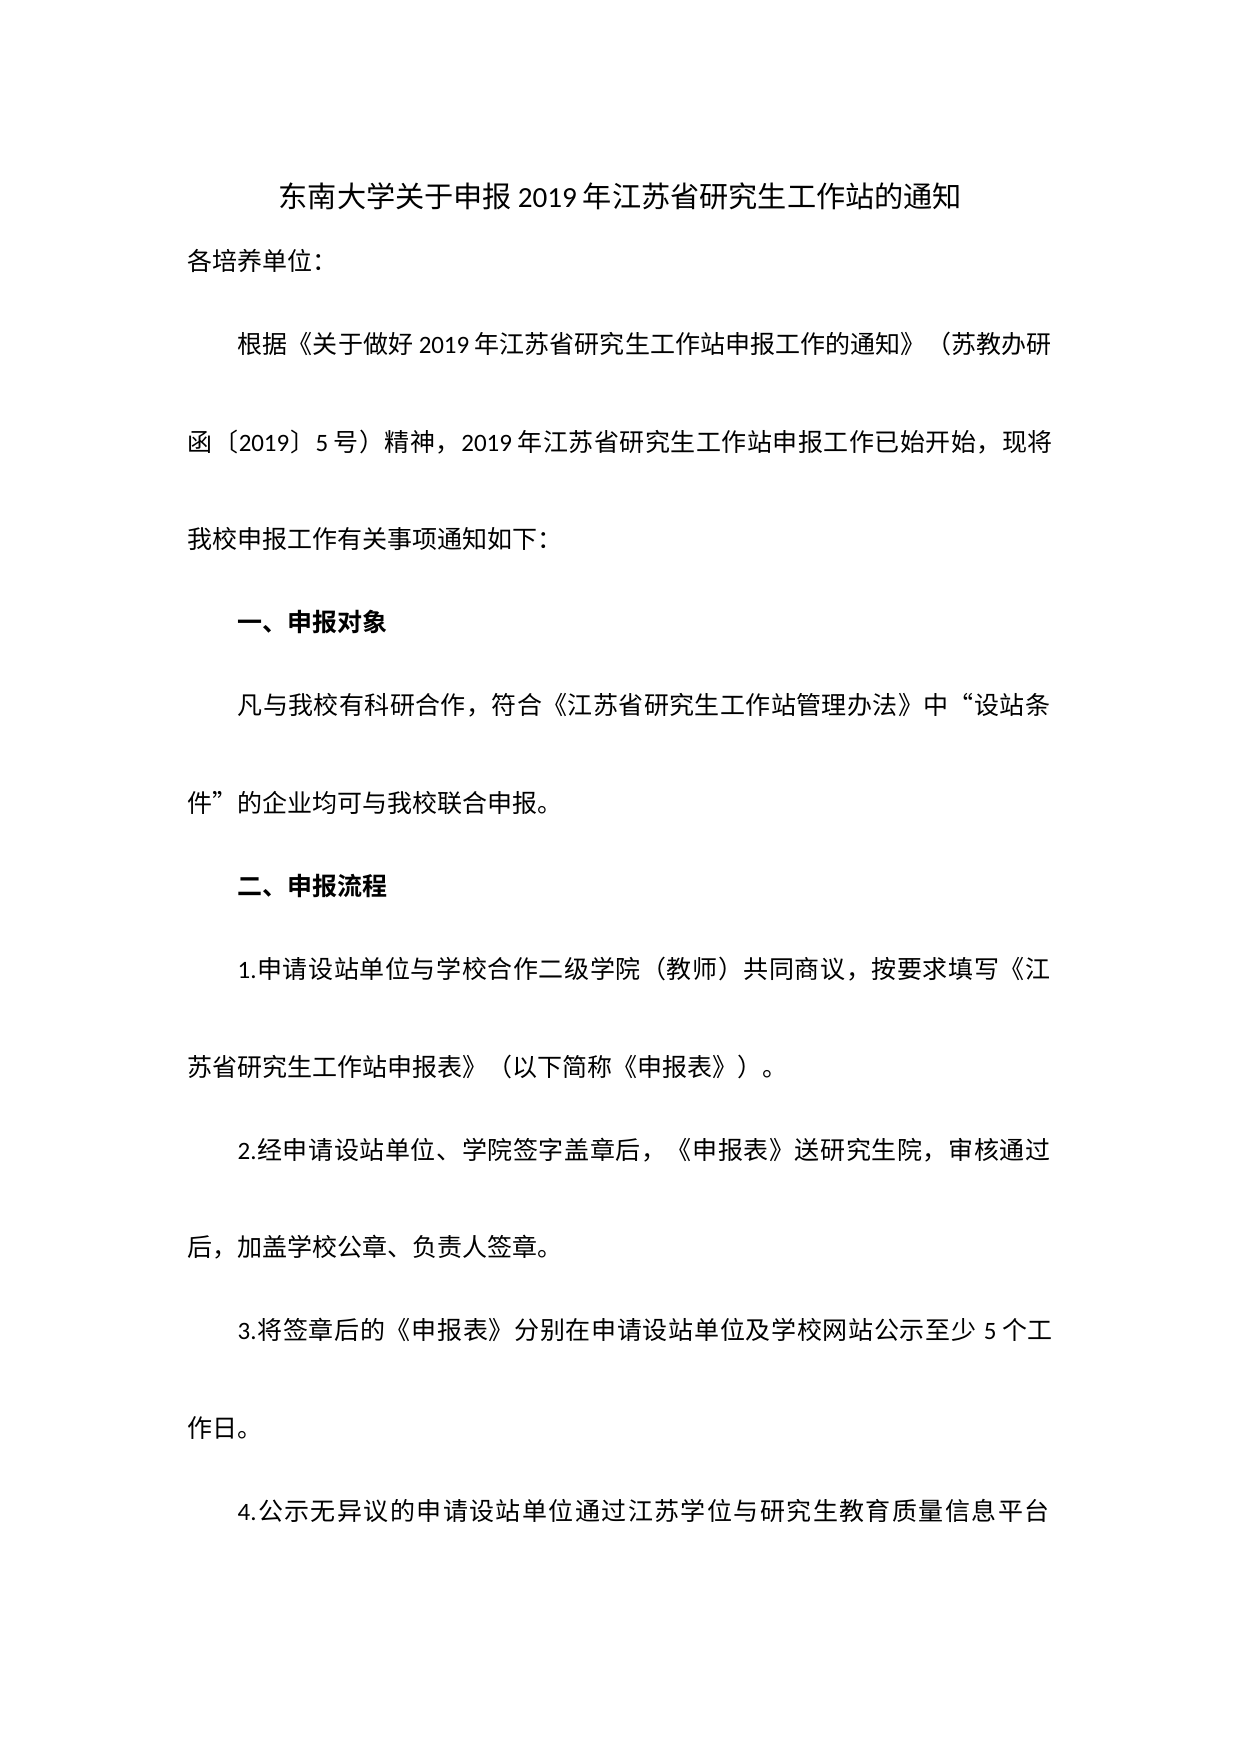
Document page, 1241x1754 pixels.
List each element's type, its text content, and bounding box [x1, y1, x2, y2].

text 根据《关于做好2019年江苏省研究生工作站申报工作的通知》（苏教办研函〔2019〕5号）精神，2019年江苏省研究生工作站申报工作已始开始，现将我校申报工作有关事项通知如下： [187, 310, 1053, 570]
text 二、申报流程 [187, 852, 1053, 917]
text 凡与我校有科研合作，符合《江苏省研究生工作站管理办法》中“设站条件”的企业均可与我校联合申报。 [187, 671, 1053, 834]
text 各培养单位： [187, 227, 1053, 292]
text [187, 1477, 1053, 1542]
text 一、申报对象 [187, 588, 1053, 653]
text 东南大学关于申报2019年江苏省研究生工作站的通知 [187, 162, 1053, 227]
text 1.申请设站单位与学校合作二级学院（教师）共同商议，按要求填写《江苏省研究生工作站申报表》（以下简称《申报表》）。 [187, 935, 1053, 1098]
text 2.经申请设站单位、学院签字盖章后，《申报表》送研究生院，审核通过后，加盖学校公章、负责人签章。 [187, 1116, 1053, 1278]
text 3.将签章后的《申报表》分别在申请设站单位及学校网站公示至少5个工作日。 [187, 1296, 1053, 1459]
